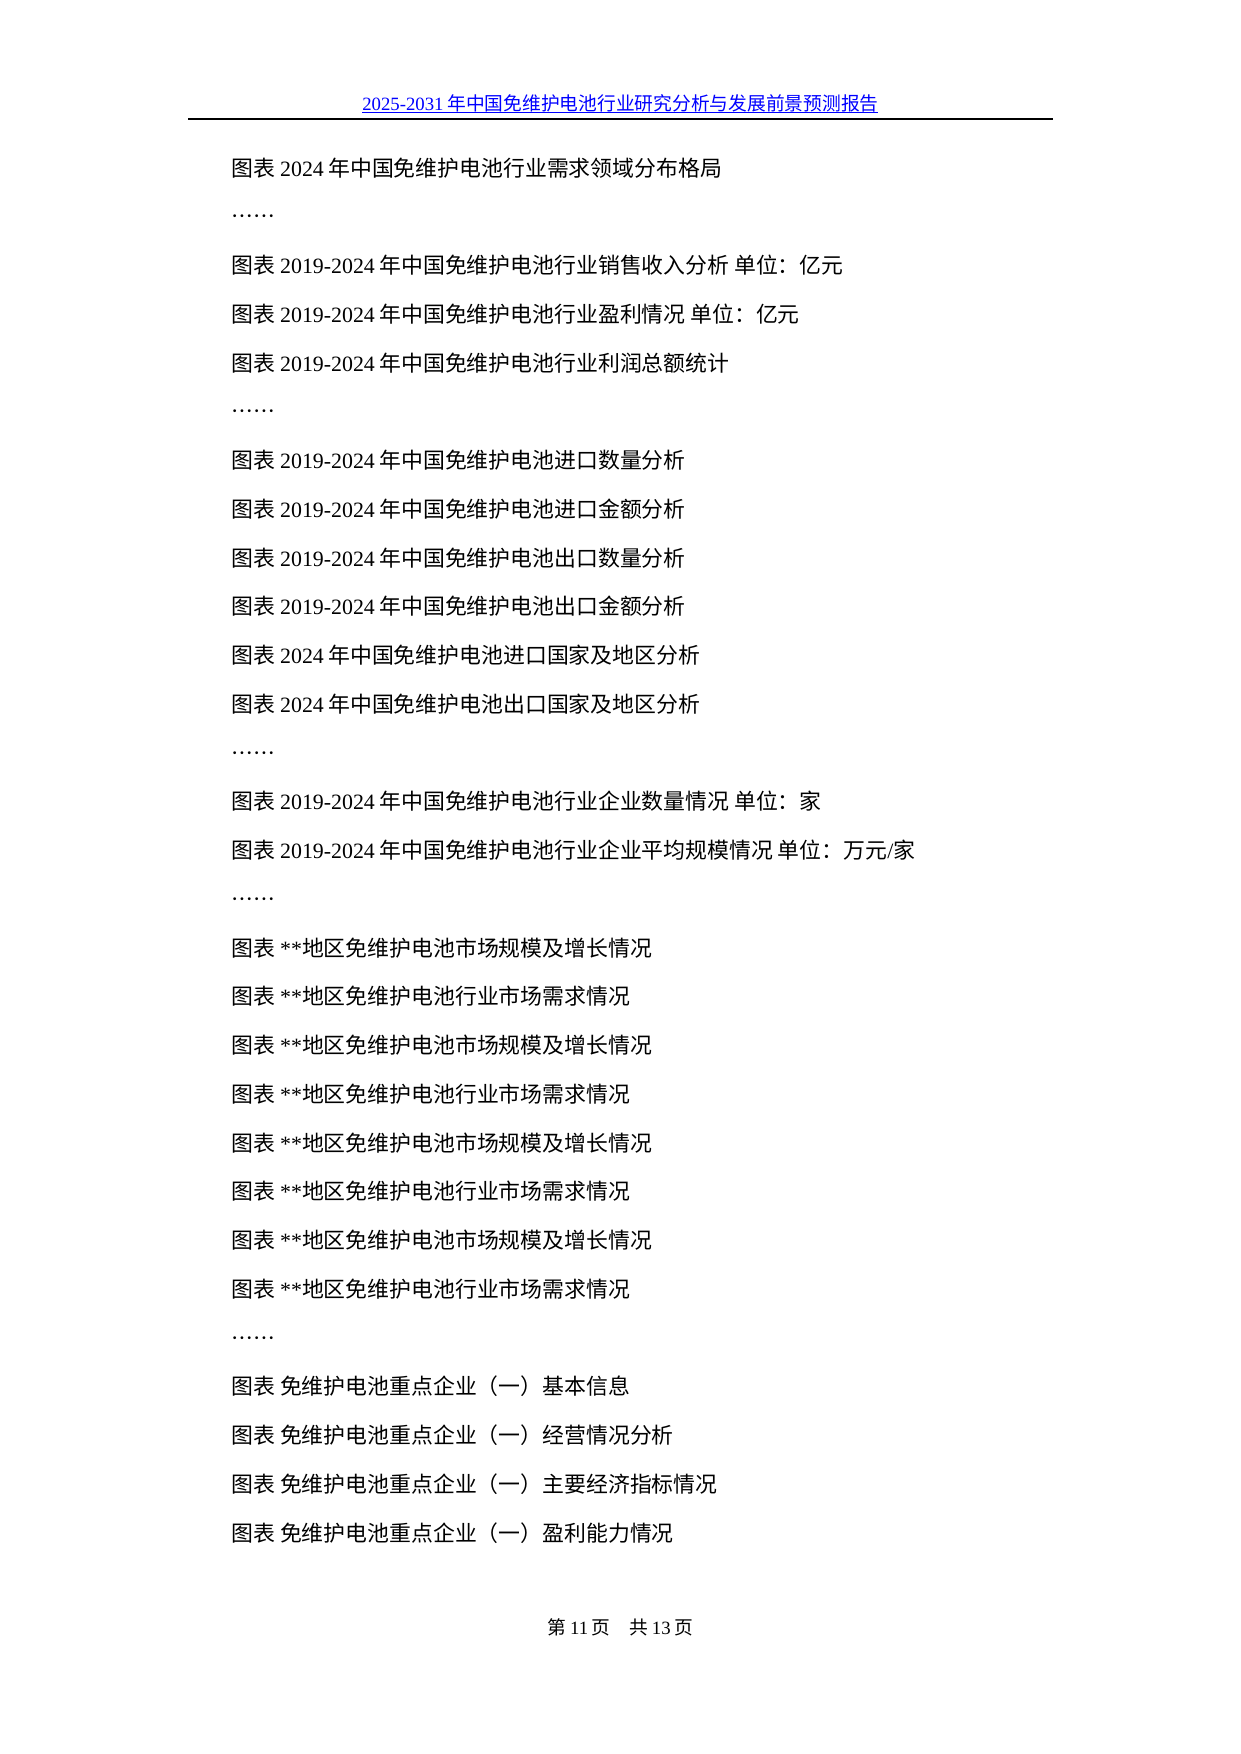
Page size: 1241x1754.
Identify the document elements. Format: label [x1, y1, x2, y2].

text [187, 150, 1053, 1548]
